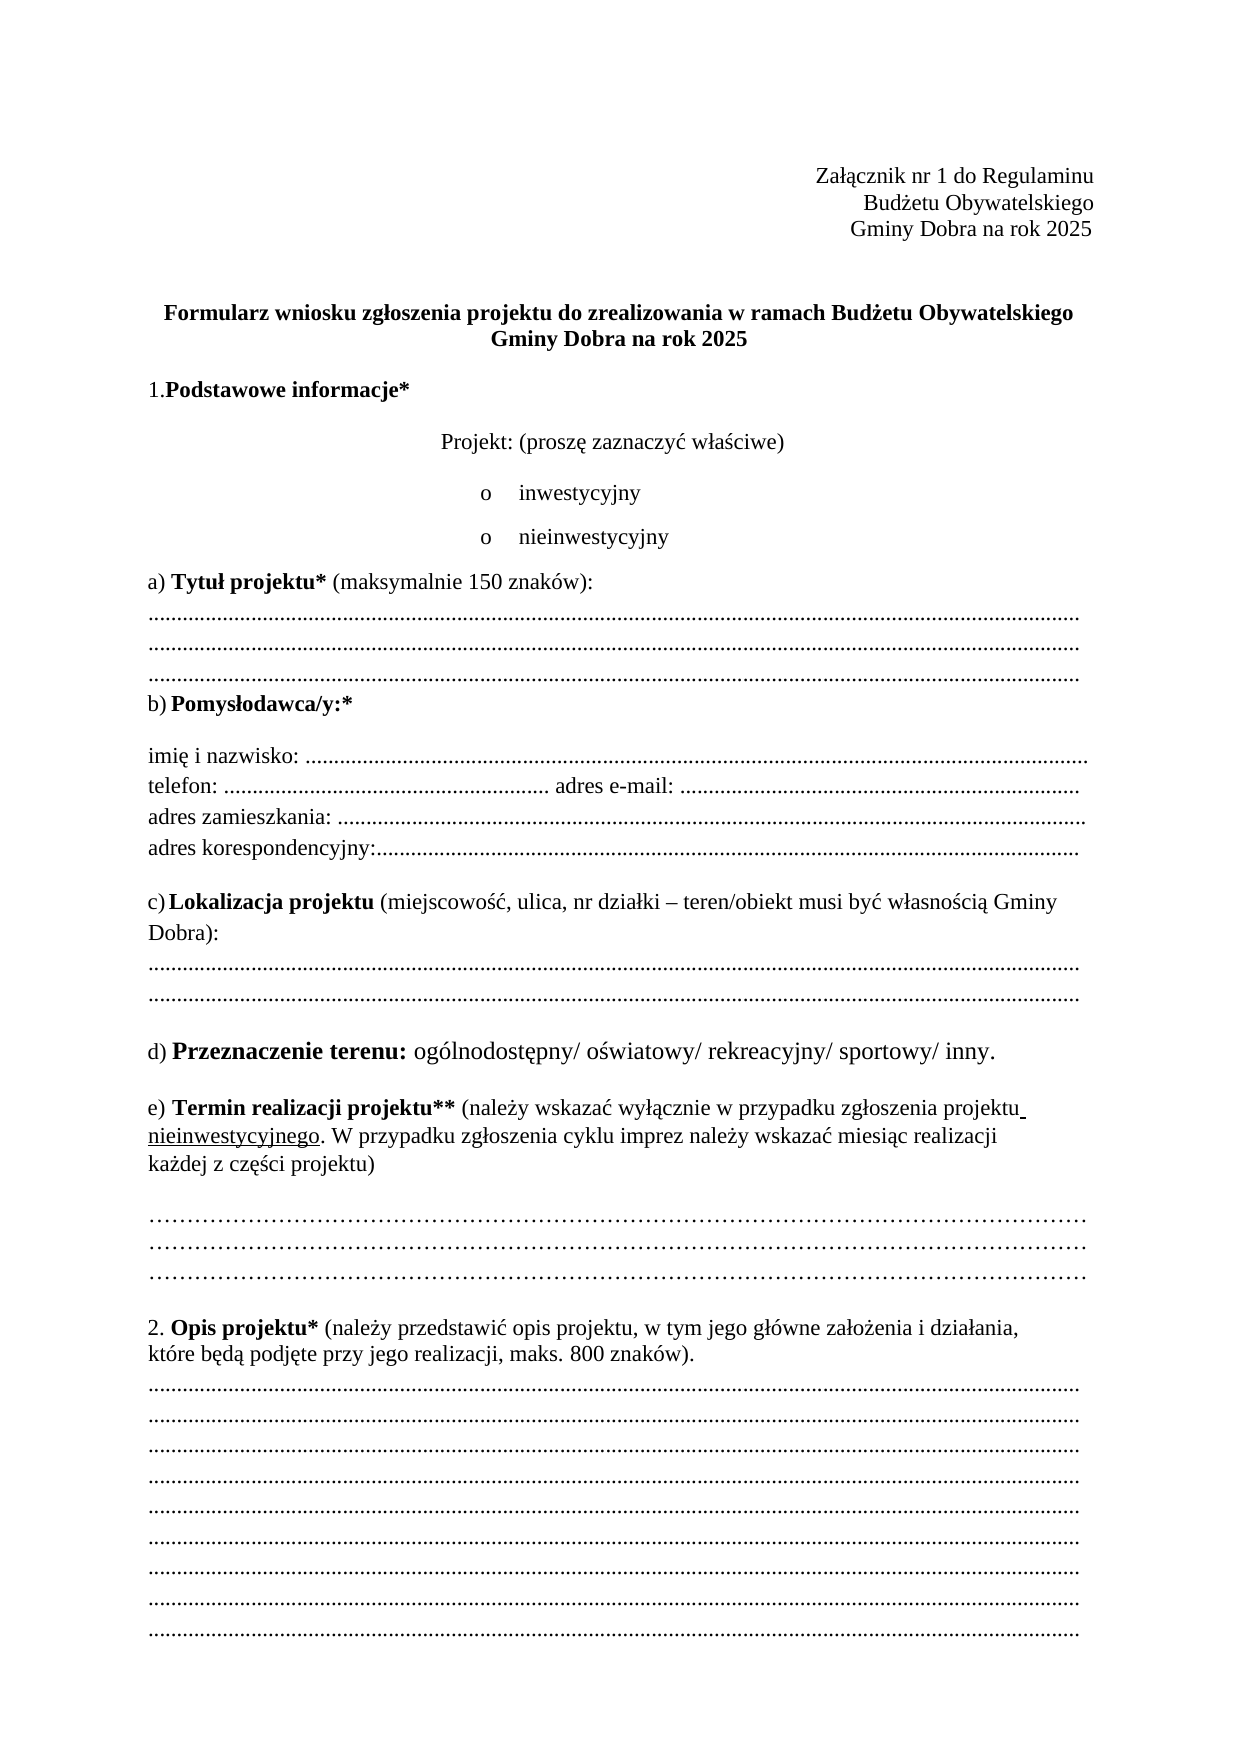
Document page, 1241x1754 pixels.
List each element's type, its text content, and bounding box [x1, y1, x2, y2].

list inwestycyjny [480, 478, 1094, 505]
list Termin realizacji projektu** (należy wskazać wyłącznie w przypadku zgłoszenia projektu nieinwestycyjnego. W przypadku zgłoszenia cyklu imprez należy wskazać miesiąc realizacji każdej z części projektu) [147, 1094, 1063, 1177]
text Dobra): [148, 919, 1094, 945]
list Pomysłodawca/y:* [147, 690, 1094, 717]
list Opis projektu* (należy przedstawić opis projektu, w tym jego główne założenia i działania, które będą podjęte przy jego realizacji, maks. 800 znaków). [147, 1315, 1063, 1366]
text adres zamieszkania: ................................................................................................................................... [148, 803, 1094, 829]
text Budżetu Obywatelskiego [147, 189, 1094, 215]
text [148, 1584, 1094, 1610]
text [148, 1614, 1094, 1641]
text imię i nazwisko: ......................................................................................................................................... [148, 742, 1094, 768]
list Przeznaczenie terenu: ogólnodostępny/ oświatowy/ rekreacyjny/ sportowy/ inny. [147, 1036, 1063, 1065]
text ………………………………………………………………………………………………………………………………………………………………………………………………………………………… [148, 1201, 1094, 1254]
text telefon: ......................................................... adres e-mail: ...................................................................... [148, 772, 1094, 799]
text Załącznik nr 1 do Regulaminu [147, 162, 1094, 189]
text Projekt: (proszę zaznaczyć właściwe) [147, 428, 1078, 454]
list nieinwestycyjny [480, 523, 1094, 549]
text adres korespondencyjny:........................................................................................................................... [148, 833, 1094, 860]
text …………………………………………………………………………………………………………… [148, 1258, 1094, 1284]
list Lokalizacja projektu (miejscowość, ulica, nr działki – teren/obiekt musi być własnością Gminy [147, 888, 1094, 914]
text Gminy Dobra na rok 2025 [147, 215, 1092, 242]
list Tytuł projektu* (maksymalnie 150 znaków): [147, 568, 1094, 594]
text Formularz wniosku zgłoszenia projektu do zrealizowania w ramach Budżetu Obywatelskiego Gminy Dobra na rok 2025 [147, 300, 1090, 351]
text 1.Podstawowe informacje* [148, 376, 1094, 403]
